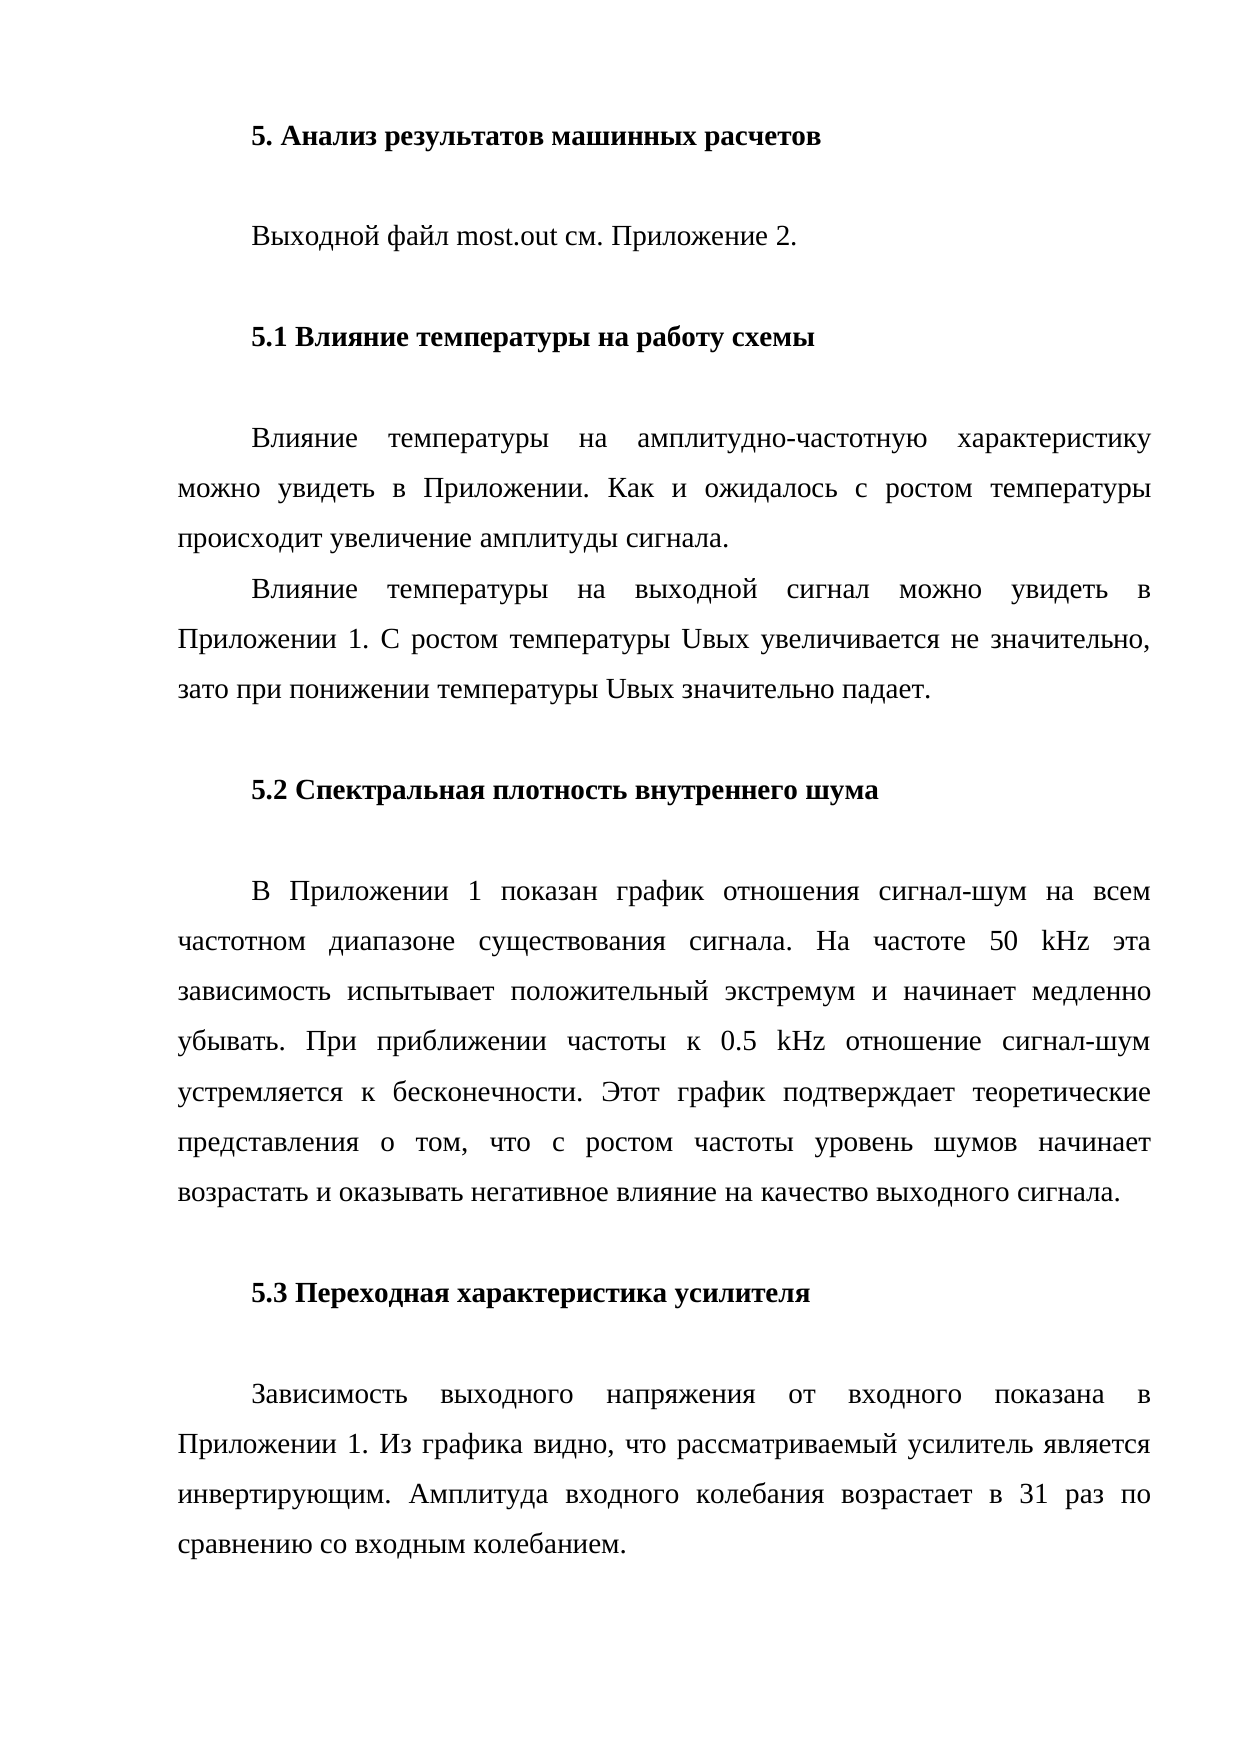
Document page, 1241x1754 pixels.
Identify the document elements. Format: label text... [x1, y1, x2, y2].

text Влияние температуры на выходной сигнал можно увидеть в Приложении 1. С ростом температуры Uвых увеличивается не значительно, зато при понижении температуры Uвых значительно падает. [177, 571, 1152, 705]
text 5.2 Спектральная плотность внутреннего шума [177, 772, 1152, 806]
text Зависимость выходного напряжения от входного показана в Приложении 1. Из графика видно, что рассматриваемый усилитель является инвертирующим. Амплитуда входного колебания возрастает в 31 раз по сравнению со входным колебанием. [177, 1376, 1152, 1560]
text 5. Анализ результатов машинных расчетов [177, 118, 1152, 152]
text Влияние температуры на амплитудно-частотную характеристику можно увидеть в Приложении. Как и ожидалось с ростом температуры происходит увеличение амплитуды сигнала. [177, 420, 1152, 554]
text Выходной файл most.out см. Приложение 2. [177, 219, 1152, 252]
text 5.1 Влияние температуры на работу схемы [177, 319, 1152, 353]
text 5.3 Переходная характеристика усилителя [177, 1275, 1152, 1309]
text В Приложении 1 показан график отношения сигнал-шум на всем частотном диапазоне существования сигнала. На частоте 50 kHz эта зависимость испытывает положительный экстремум и начинает медленно убывать. При приближении частоты к 0.5 kHz отношение сигнал-шум устремляется к бесконечности. Этот график подтверждает теоретические представления о том, что с ростом частоты уровень шумов начинает возрастать и оказывать негативное влияние на качество выходного сигнала. [177, 873, 1152, 1208]
